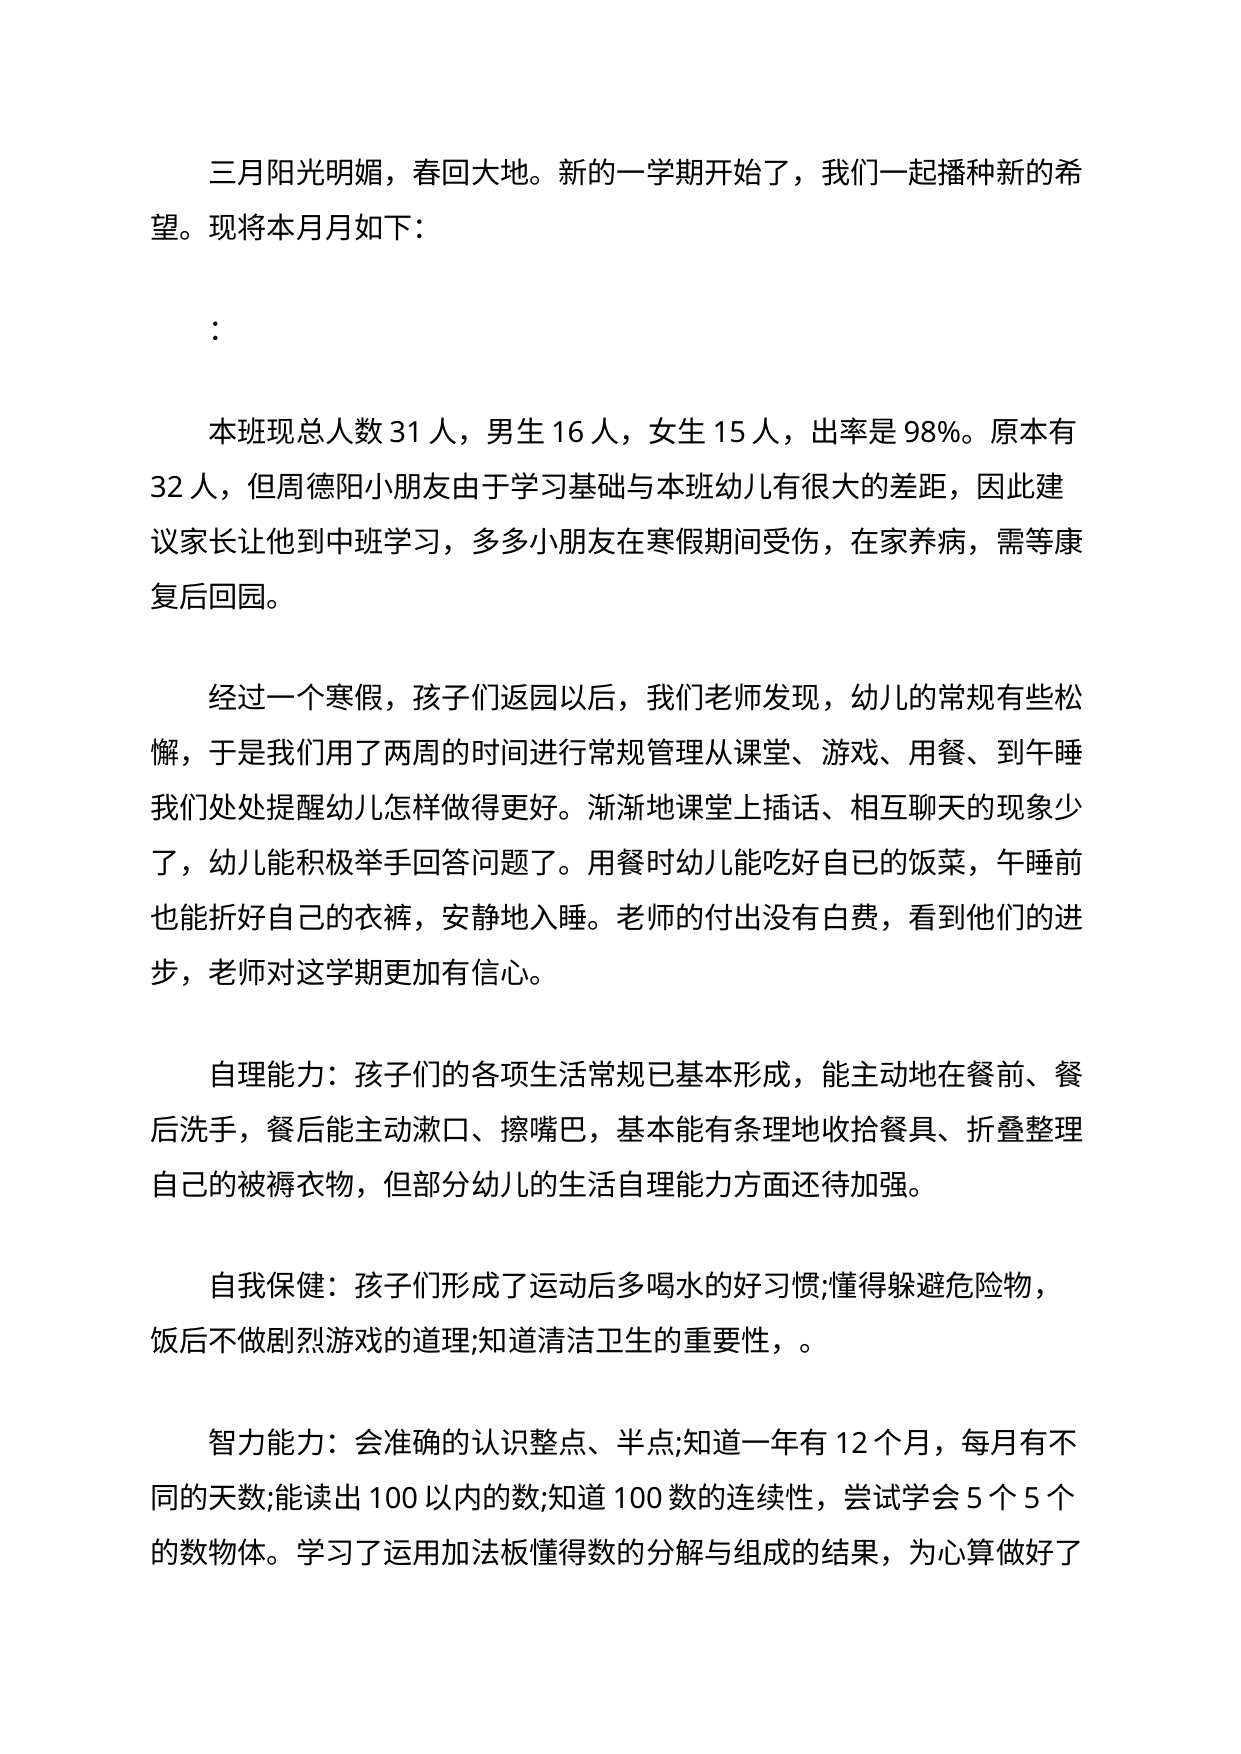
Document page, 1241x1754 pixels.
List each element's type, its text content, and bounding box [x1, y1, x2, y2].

text 自理能力：孩子们的各项生活常规已基本形成，能主动地在餐前、餐后洗手，餐后能主动漱口、擦嘴巴，基本能有条理地收拾餐具、折叠整理自己的被褥衣物，但部分幼儿的生活自理能力方面还待加强。 [150, 1051, 1090, 1203]
text ： [150, 307, 1090, 349]
text 三月阳光明媚，春回大地。新的一学期开始了，我们一起播种新的希望。现将本月月如下： [150, 150, 1090, 247]
text 本班现总人数31人，男生16人，女生15人，出率是98%。原本有32人，但周德阳小朋友由于学习基础与本班幼儿有很大的差距，因此建议家长让他到中班学习，多多小朋友在寒假期间受伤，在家养病，需等康复后回园。 [150, 408, 1090, 616]
text 自我保健：孩子们形成了运动后多喝水的好习惯;懂得躲避危险物，饭后不做剧烈游戏的道理;知道清洁卫生的重要性，。 [150, 1263, 1090, 1360]
text 经过一个寒假，孩子们返园以后，我们老师发现，幼儿的常规有些松懈，于是我们用了两周的时间进行常规管理从课堂、游戏、用餐、到午睡我们处处提醒幼儿怎样做得更好。渐渐地课堂上插话、相互聊天的现象少了，幼儿能积极举手回答问题了。用餐时幼儿能吃好自已的饭菜，午睡前也能折好自己的衣裤，安静地入睡。老师的付出没有白费，看到他们的进步，老师对这学期更加有信心。 [150, 675, 1090, 992]
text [150, 1420, 1090, 1572]
